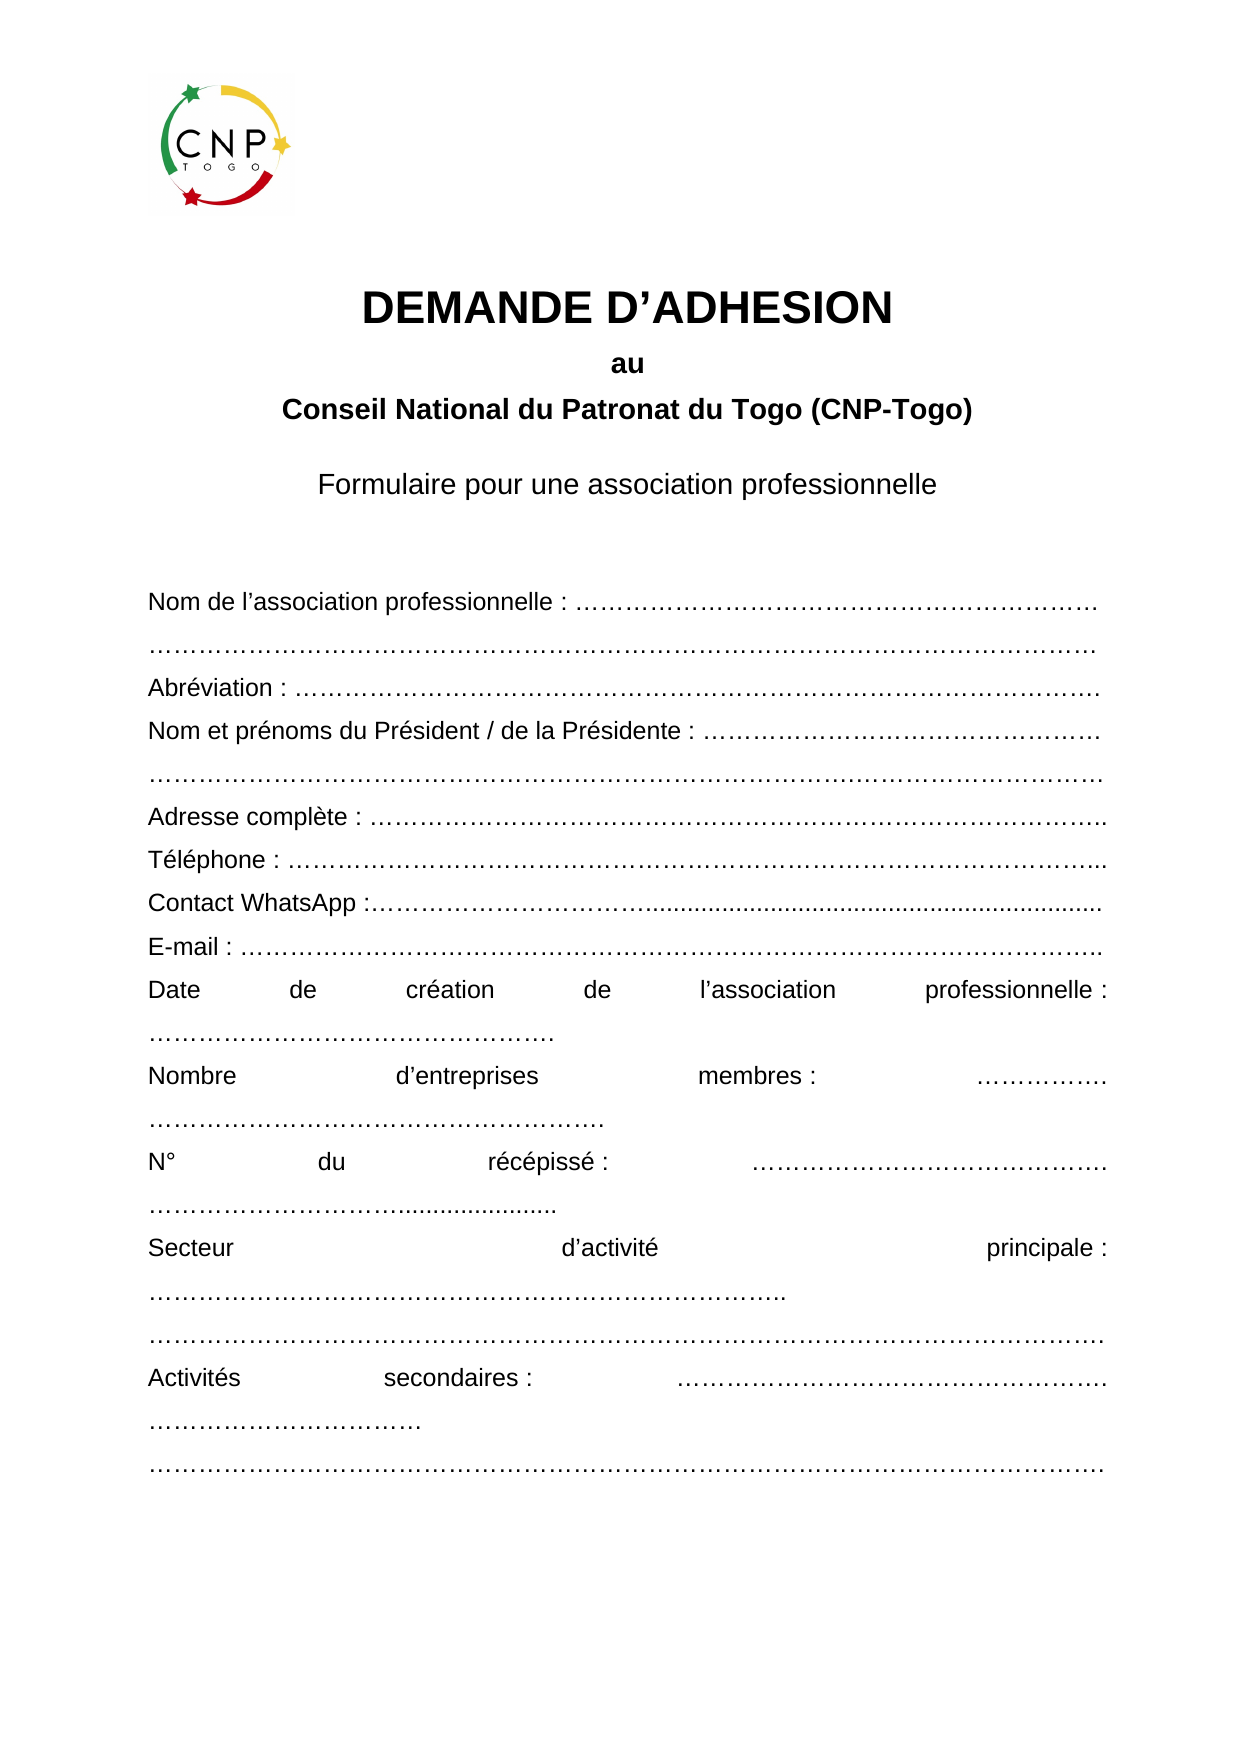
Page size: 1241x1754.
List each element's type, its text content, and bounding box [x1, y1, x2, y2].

text DEMANDE D’ADHESION [148, 281, 1107, 333]
text Date de création de l’association professionnelle : …………………………………………. [148, 975, 1107, 1047]
text Activités secondaires : …………………………………………….…………………………… [148, 1363, 1107, 1435]
text E-mail : ………………………………………………………………………………………….. [148, 932, 1107, 960]
text N° du récépissé : …………………………………….…………………………....................... [148, 1147, 1107, 1219]
text Téléphone : ……………………………………………………………………………………... [148, 845, 1107, 874]
picture [147, 73, 296, 216]
text Abréviation : ……………………………………………………………………………………. [148, 673, 1107, 702]
text au [148, 346, 1107, 379]
text Contact WhatsApp :…………………………….................................................................. [148, 888, 1107, 917]
text Nombre d’entreprises membres : …………….………………………………………………. [148, 1061, 1107, 1133]
text Conseil National du Patronat du Togo (CNP-Togo) [148, 392, 1107, 426]
text Adresse complète : …………………………………………………………………………….. [148, 802, 1107, 831]
text Nom et prénoms du Président / de la Présidente : ………………………………………… [148, 716, 1107, 745]
text Nom de l’association professionnelle : ……………………………………………………… [148, 587, 1107, 615]
text ……………………………………………………………………………………………………. [148, 1320, 1107, 1348]
text ……………………………………………………………………………………………………. [148, 1449, 1107, 1478]
text …………………………………………………………………………………………………… [148, 630, 1107, 658]
text Formulaire pour une association professionnelle [148, 467, 1107, 500]
text Secteur d’activité principale : ………………………………………………………………….. [148, 1233, 1107, 1305]
text ………………………………………………………………………….………………………… [148, 759, 1107, 788]
